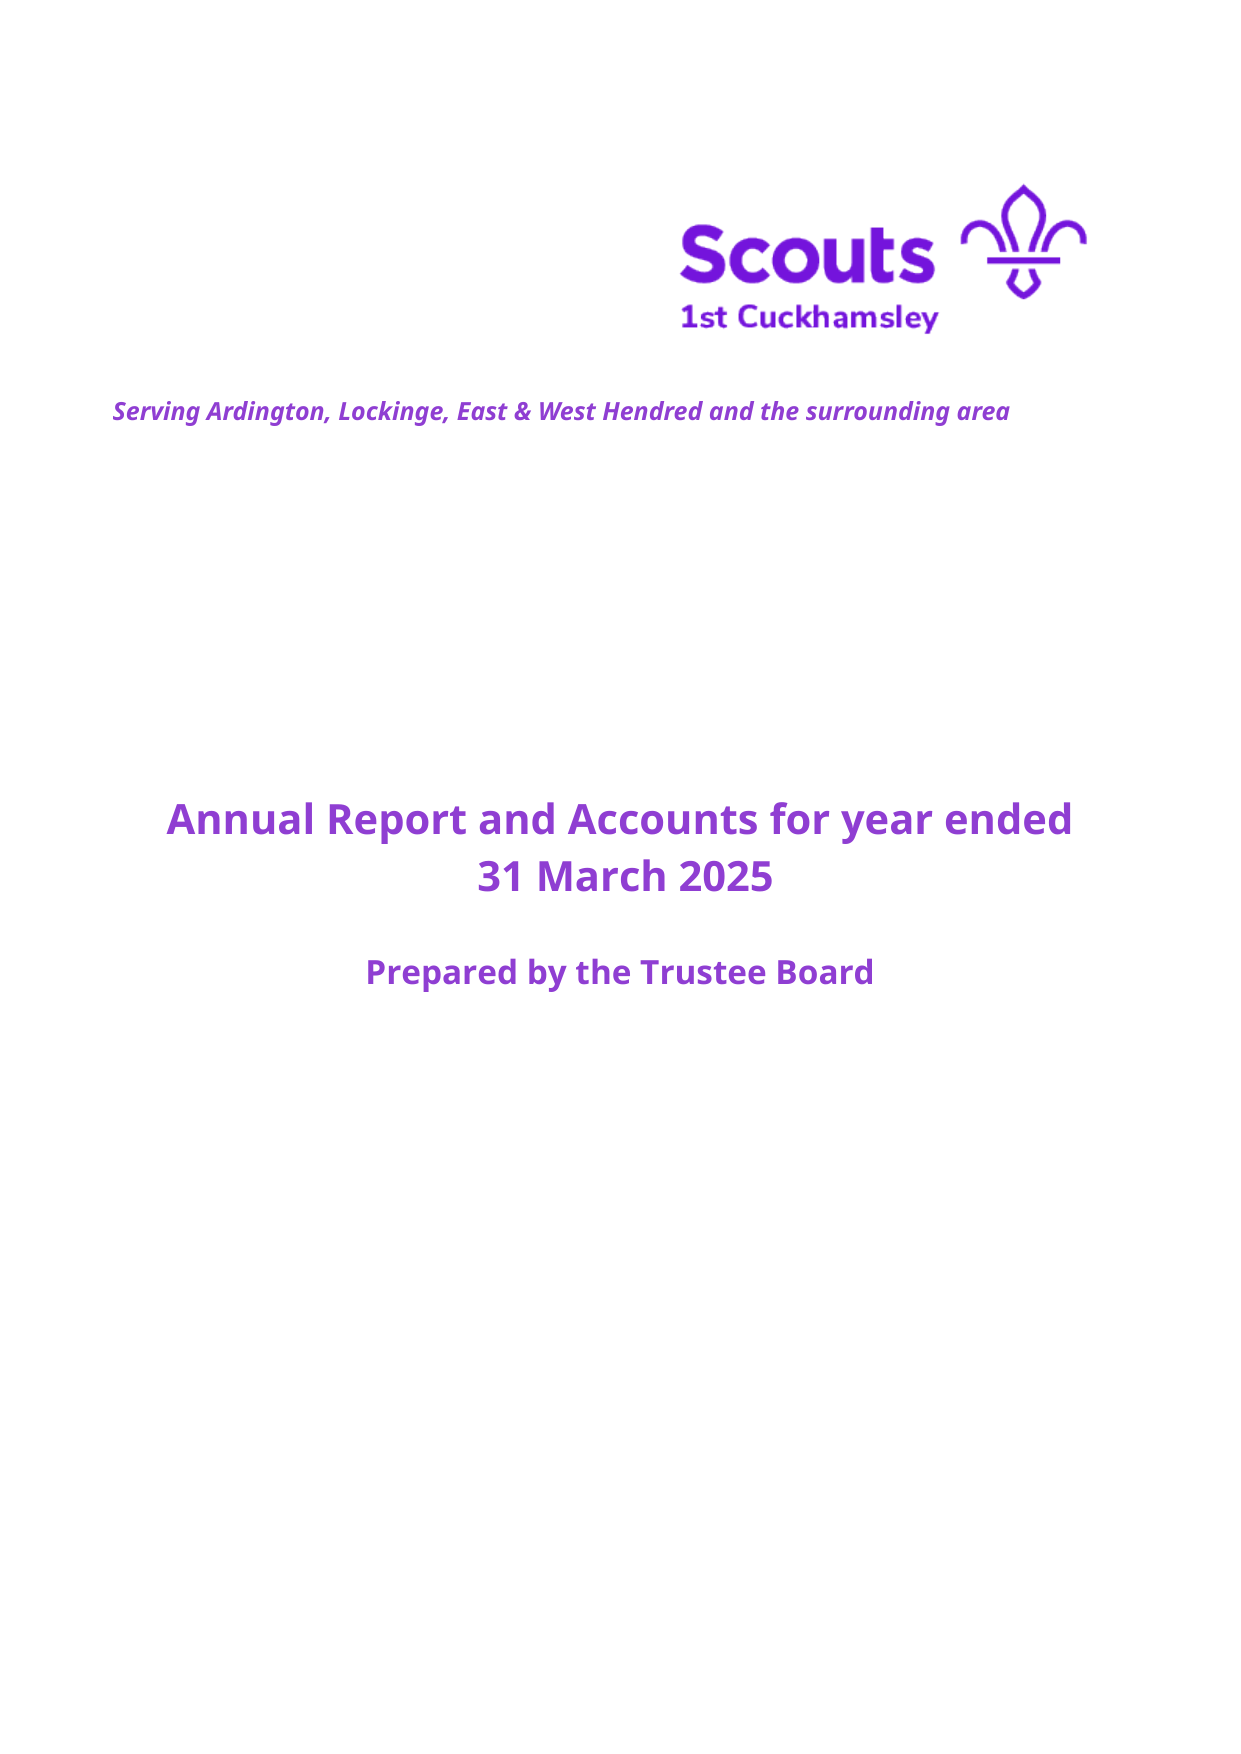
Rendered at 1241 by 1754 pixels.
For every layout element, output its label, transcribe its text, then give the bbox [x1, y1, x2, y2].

text Serving Ardington, Lockinge, East & West Hendred and the surrounding area [112, 394, 1128, 428]
picture [640, 150, 1128, 372]
text Annual Report and Accounts for year ended [112, 790, 1128, 847]
text Prepared by the Trustee Board [112, 949, 1128, 994]
text 31 March 2025 [112, 847, 1128, 904]
